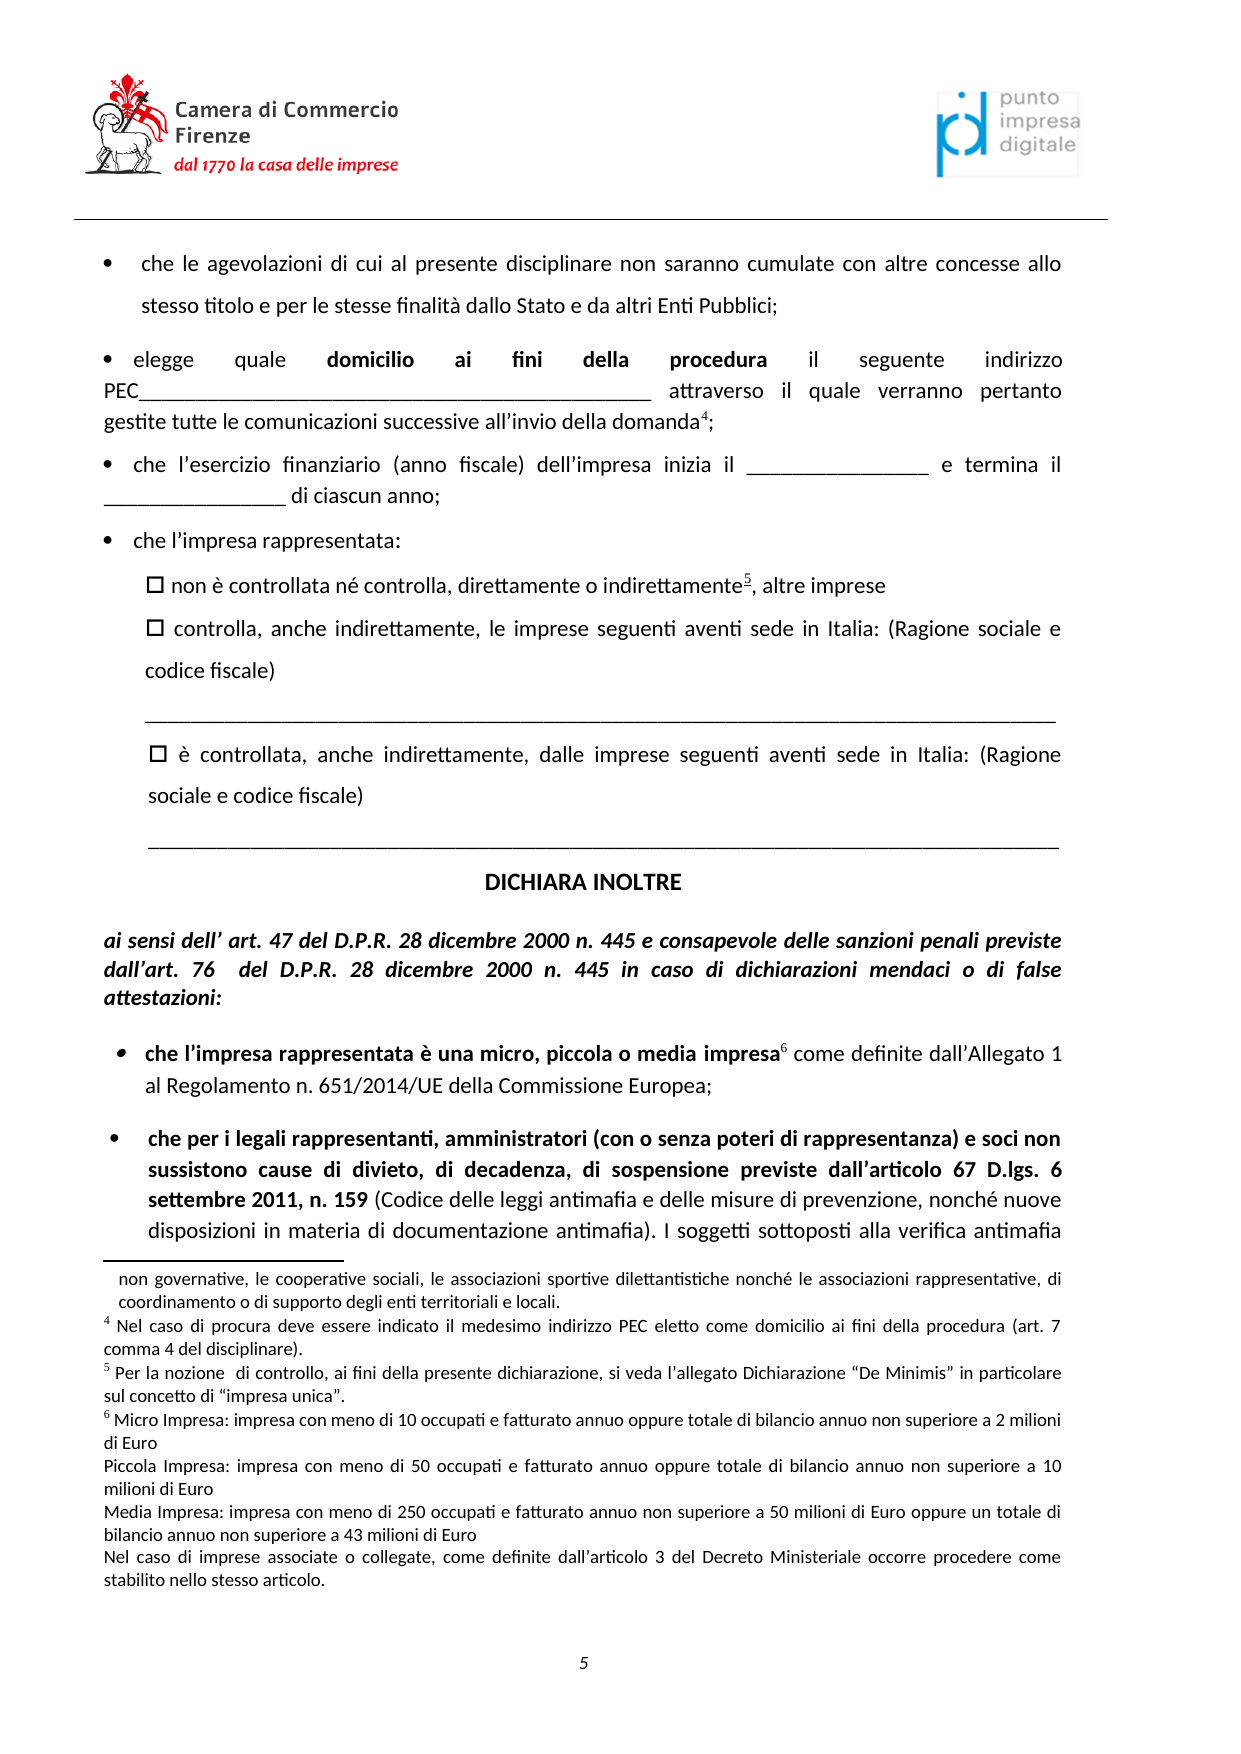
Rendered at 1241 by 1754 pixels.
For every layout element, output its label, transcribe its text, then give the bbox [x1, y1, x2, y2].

list che l’impresa rappresentata è una micro, piccola o media impresa come definite dall’Allegato 1 al Regolamento n. 651/2014/UE della Commissione Europea; [115, 1039, 1063, 1099]
text ________________________________________________________________________________ [148, 824, 1063, 852]
list che l’esercizio finanziario (anno fiscale) dell’impresa inizia il ________________ e termina il ________________ di ciascun anno; [103, 450, 1063, 509]
picture [85, 73, 398, 174]
text ai sensi dell’ art. 47 del D.P.R. 28 dicembre 2000 n. 445 e consapevole delle sanzioni penali previste dall’art. 76 del D.P.R. 28 dicembre 2000 n. 445 in caso di dichiarazioni mendaci o di false attestazioni: [103, 927, 1063, 1011]
list elegge quale domicilio ai fini della procedura il seguente indirizzo PEC_____________________________________________ attraverso il quale verranno pertanto gestite tutte le comunicazioni successive all’invio della domanda; [103, 346, 1063, 435]
text controlla, anche indirettamente, le imprese seguenti aventi sede in Italia: (Ragione sociale e codice fiscale) [145, 614, 1063, 684]
text non è controllata né controlla, direttamente o indirettamente, altre imprese [145, 570, 1063, 599]
list che l’impresa rappresentata: [103, 524, 1063, 555]
list che le agevolazioni di cui al presente disciplinare non saranno cumulate con altre concesse allo stesso titolo e per le stesse finalità dallo Stato e da altri Enti Pubblici; [103, 249, 1063, 319]
text ________________________________________________________________________________ [145, 698, 1063, 726]
picture [930, 85, 1086, 184]
text DICHIARA INOLTRE [103, 866, 1063, 896]
text è controllata, anche indirettamente, dalle imprese seguenti aventi sede in Italia: (Ragione sociale e codice fiscale) [148, 740, 1063, 810]
